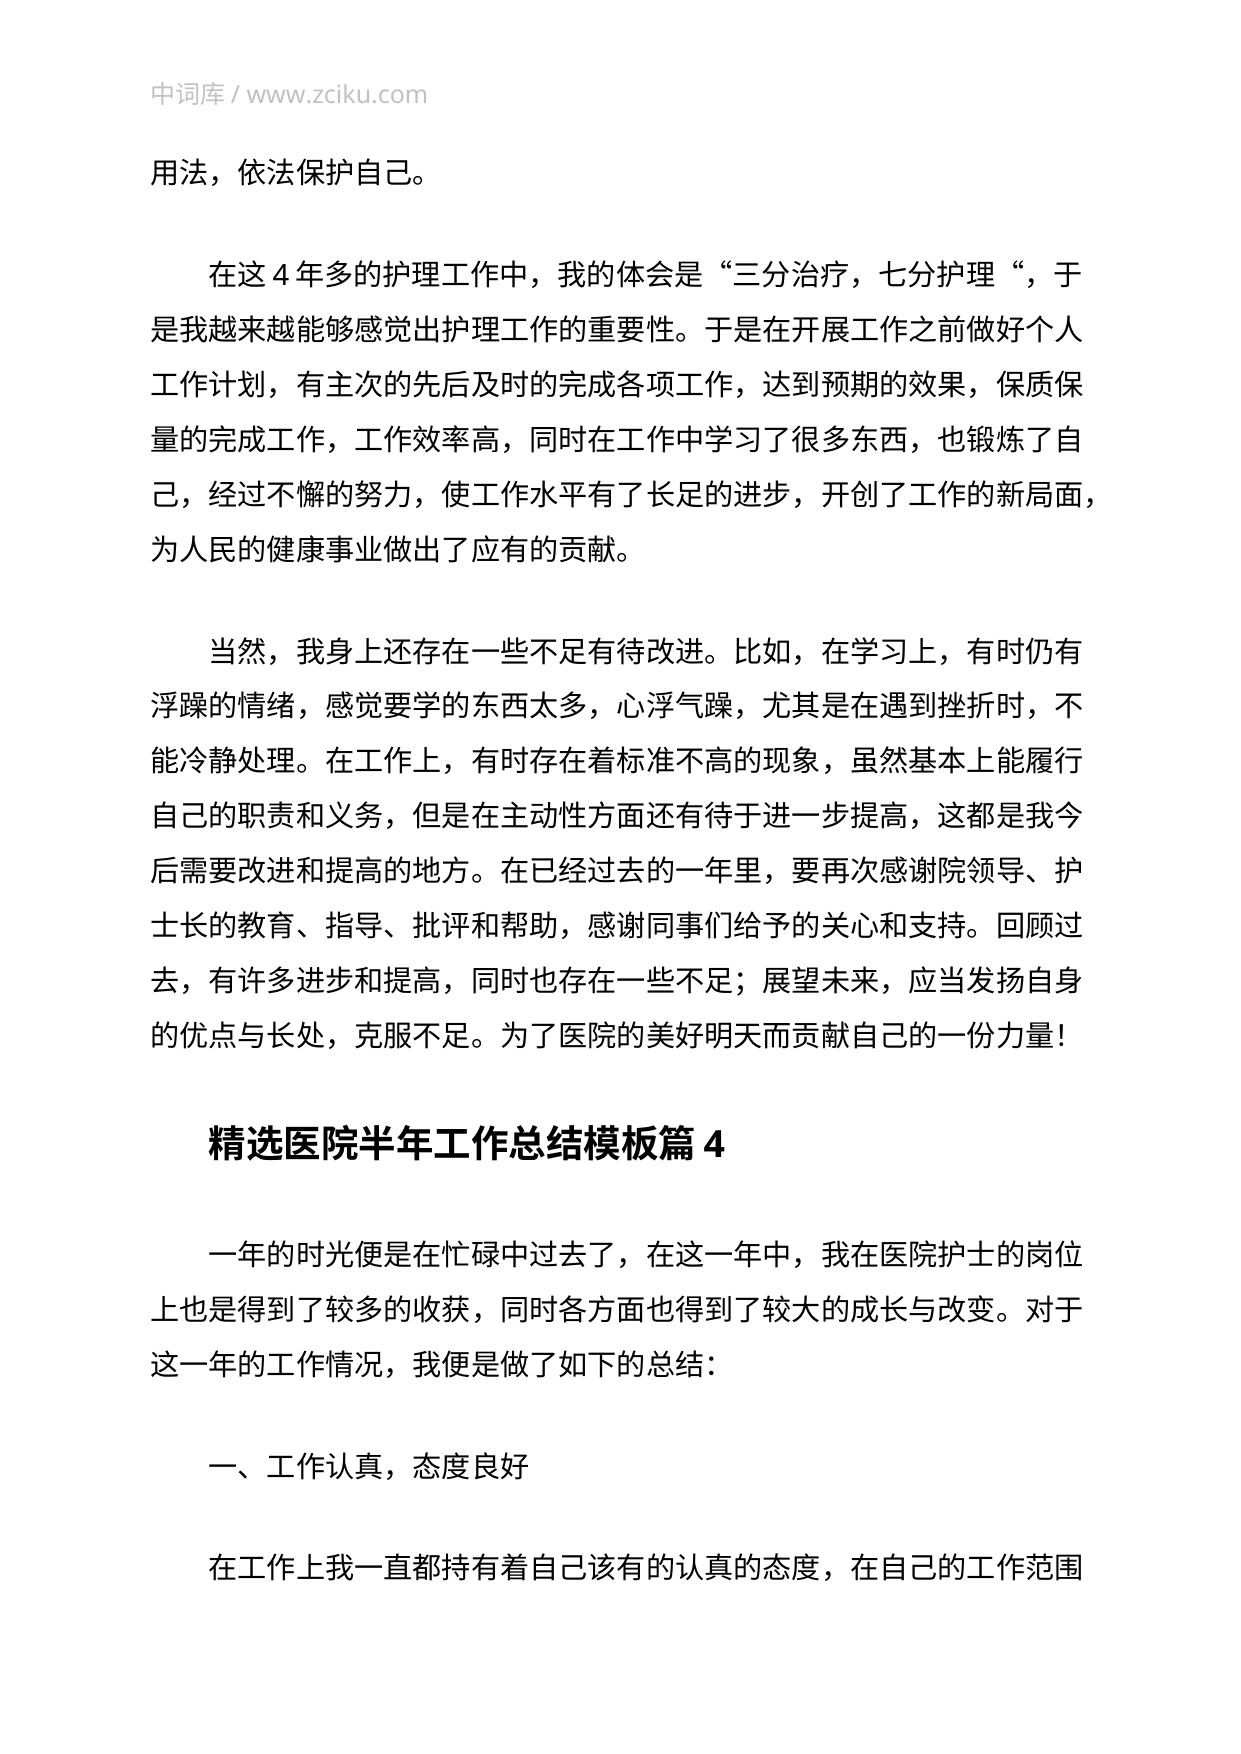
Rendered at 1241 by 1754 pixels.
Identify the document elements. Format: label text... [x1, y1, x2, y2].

text 一、工作认真，态度良好 [150, 1443, 1090, 1486]
text 精选医院半年工作总结模板篇4 [150, 1114, 1090, 1169]
text 当然，我身上还存在一些不足有待改进。比如，在学习上，有时仍有浮躁的情绪，感觉要学的东西太多，心浮气躁，尤其是在遇到挫折时，不能冷静处理。在工作上，有时存在着标准不高的现象，虽然基本上能履行自己的职责和义务，但是在主动性方面还有待于进一步提高，这都是我今后需要改进和提高的地方。在已经过去的一年里，要再次感谢院领导、护士长的教育、指导、批评和帮助，感谢同事们给予的关心和支持。回顾过去，有许多进步和提高，同时也存在一些不足；展望未来，应当发扬自身的优点与长处，克服不足。为了医院的美好明天而贡献自己的一份力量！ [150, 628, 1090, 1055]
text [150, 1545, 1090, 1587]
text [150, 150, 1090, 192]
text 在这4年多的护理工作中，我的体会是“三分治疗，七分护理“，于是我越来越能够感觉出护理工作的重要性。于是在开展工作之前做好个人工作计划，有主次的先后及时的完成各项工作，达到预期的效果，保质保量的完成工作，工作效率高，同时在工作中学习了很多东西，也锻炼了自己，经过不懈的努力，使工作水平有了长足的进步，开创了工作的新局面，为人民的健康事业做出了应有的贡献。 [150, 252, 1090, 569]
text 一年的时光便是在忙碌中过去了，在这一年中，我在医院护士的岗位上也是得到了较多的收获，同时各方面也得到了较大的成长与改变。对于这一年的工作情况，我便是做了如下的总结： [150, 1232, 1090, 1384]
